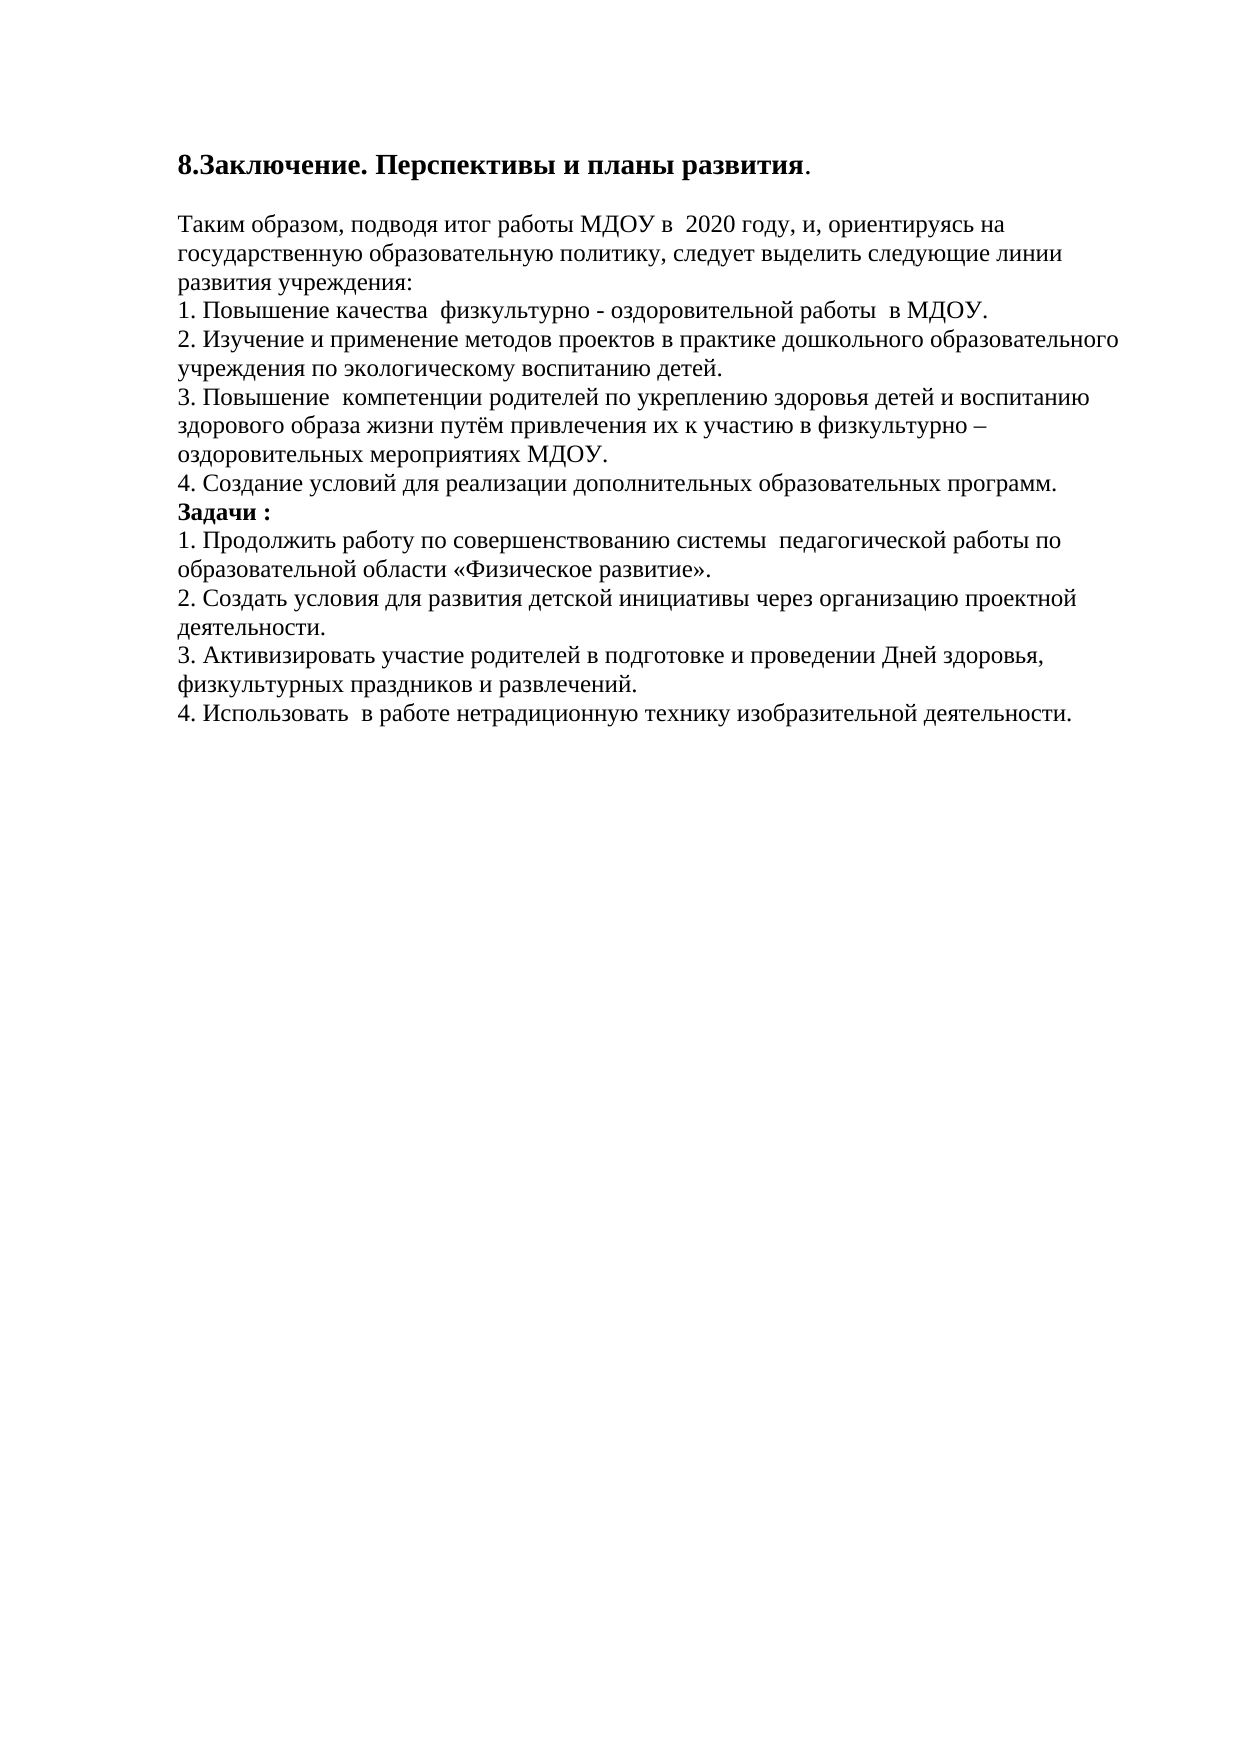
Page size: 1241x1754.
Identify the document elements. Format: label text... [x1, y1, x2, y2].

text 4. Создание условий для реализации дополнительных образовательных программ. [177, 468, 1152, 497]
text Таким образом, подводя итог работы МДОУ в 2020 году, и, ориентируясь на государственную образовательную политику, следует выделить следующие линии развития учреждения: [177, 209, 1152, 295]
text 8.Заключение. Перспективы и планы развития. [177, 147, 1152, 180]
text 1. Продолжить работу по совершенствованию системы педагогической работы по образовательной области «Физическое развитие». [177, 525, 1152, 583]
text 3. Повышение компетенции родителей по укреплению здоровья детей и воспитанию здорового образа жизни путём привлечения их к участию в физкультурно –оздоровительных мероприятиях МДОУ. [177, 382, 1152, 468]
text 3. Активизировать участие родителей в подготовке и проведении Дней здоровья, физкультурных праздников и развлечений. [177, 640, 1152, 698]
text 2. Создать условия для развития детской инициативы через организацию проектной деятельности. [177, 583, 1152, 640]
text 1. Повышение качества физкультурно - оздоровительной работы в МДОУ. [177, 295, 1152, 324]
text 2. Изучение и применение методов проектов в практике дошкольного образовательного учреждения по экологическому воспитанию детей. [177, 324, 1152, 382]
text 4. Использовать в работе нетрадиционную технику изобразительной деятельности. [177, 698, 1152, 727]
text Задачи : [177, 497, 1152, 525]
